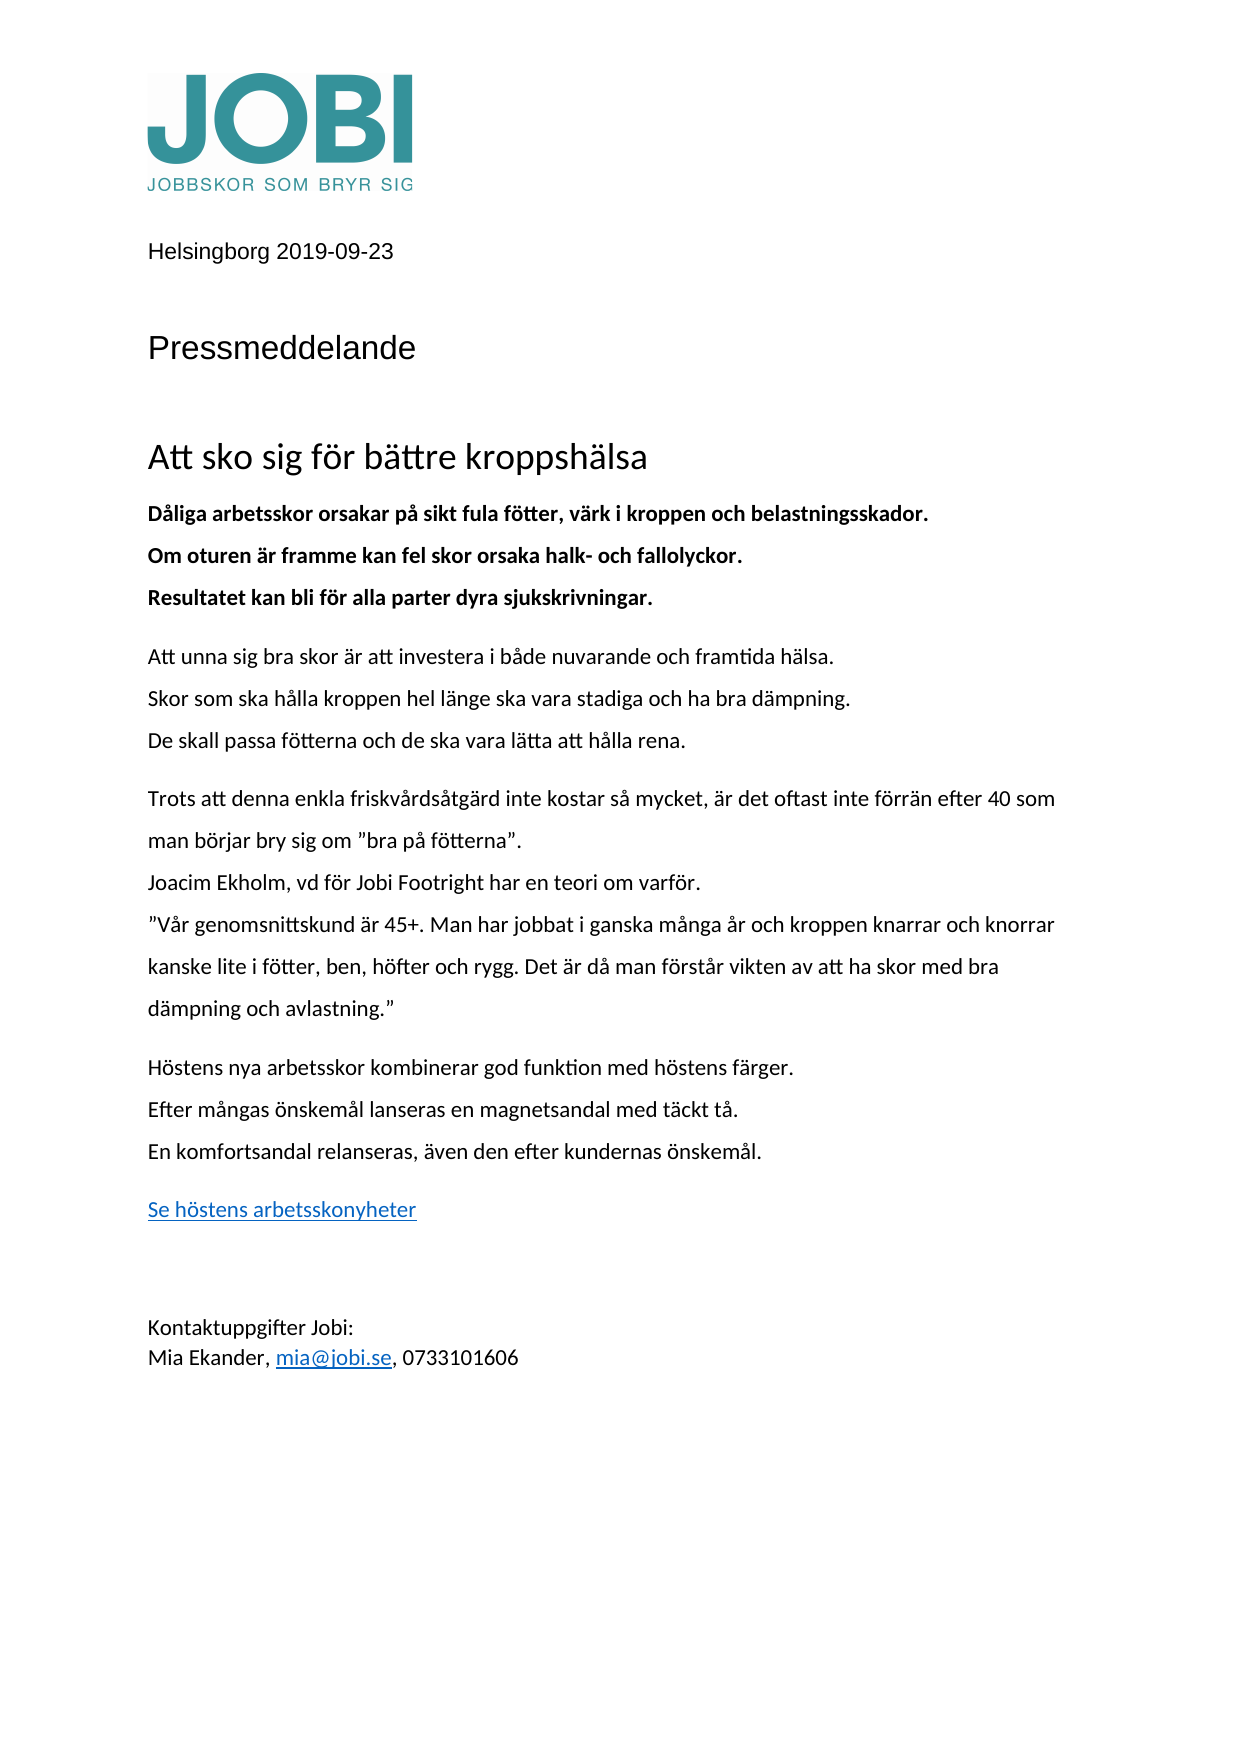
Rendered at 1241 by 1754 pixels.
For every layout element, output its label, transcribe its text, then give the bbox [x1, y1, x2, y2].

text Pressmeddelande [148, 328, 1093, 366]
text Att sko sig för bättre kroppshälsa [148, 433, 1093, 479]
text Att unna sig bra skor är att investera i både nuvarande och framtida hälsa. Skor som ska hålla kroppen hel länge ska vara stadiga och ha bra dämpning. De skall passa fötterna och de ska vara lätta att hålla rena. [148, 642, 1093, 754]
picture [147, 73, 413, 191]
text Dåliga arbetsskor orsakar på sikt fula fötter, värk i kroppen och belastningsskador. ​Om oturen är framme kan fel skor orsaka halk- och fallolyckor. ​Resultatet kan bli för alla parter dyra sjukskrivningar. [148, 499, 1093, 611]
text Höstens nya arbetsskor kombinerar god funktion med höstens färger. Efter mångas önskemål lanseras en magnetsandal med täckt tå. En komfortsandal relanseras, även den efter kundernas önskemål. [148, 1053, 1093, 1165]
text Se höstens arbetsskonyheter [148, 1196, 1093, 1223]
text Kontaktuppgifter Jobi: Mia Ekander, mia@jobi.se, 0733101606 [148, 1313, 1093, 1371]
text Helsingborg 2019-09-23 [148, 238, 1093, 264]
text Trots att denna enkla friskvårdsåtgärd inte kostar så mycket, är det oftast inte förrän efter 40 som man börjar bry sig om ”bra på fötterna”. Joacim Ekholm, vd för Jobi Footright har en teori om varför. ”Vår genomsnittskund är 45+. Man har jobbat i ganska många år och kroppen knarrar och knorrar kanske lite i fötter, ben, höfter och rygg. Det är då man förstår vikten av att ha skor med bra dämpning och avlastning.” [148, 784, 1093, 1022]
